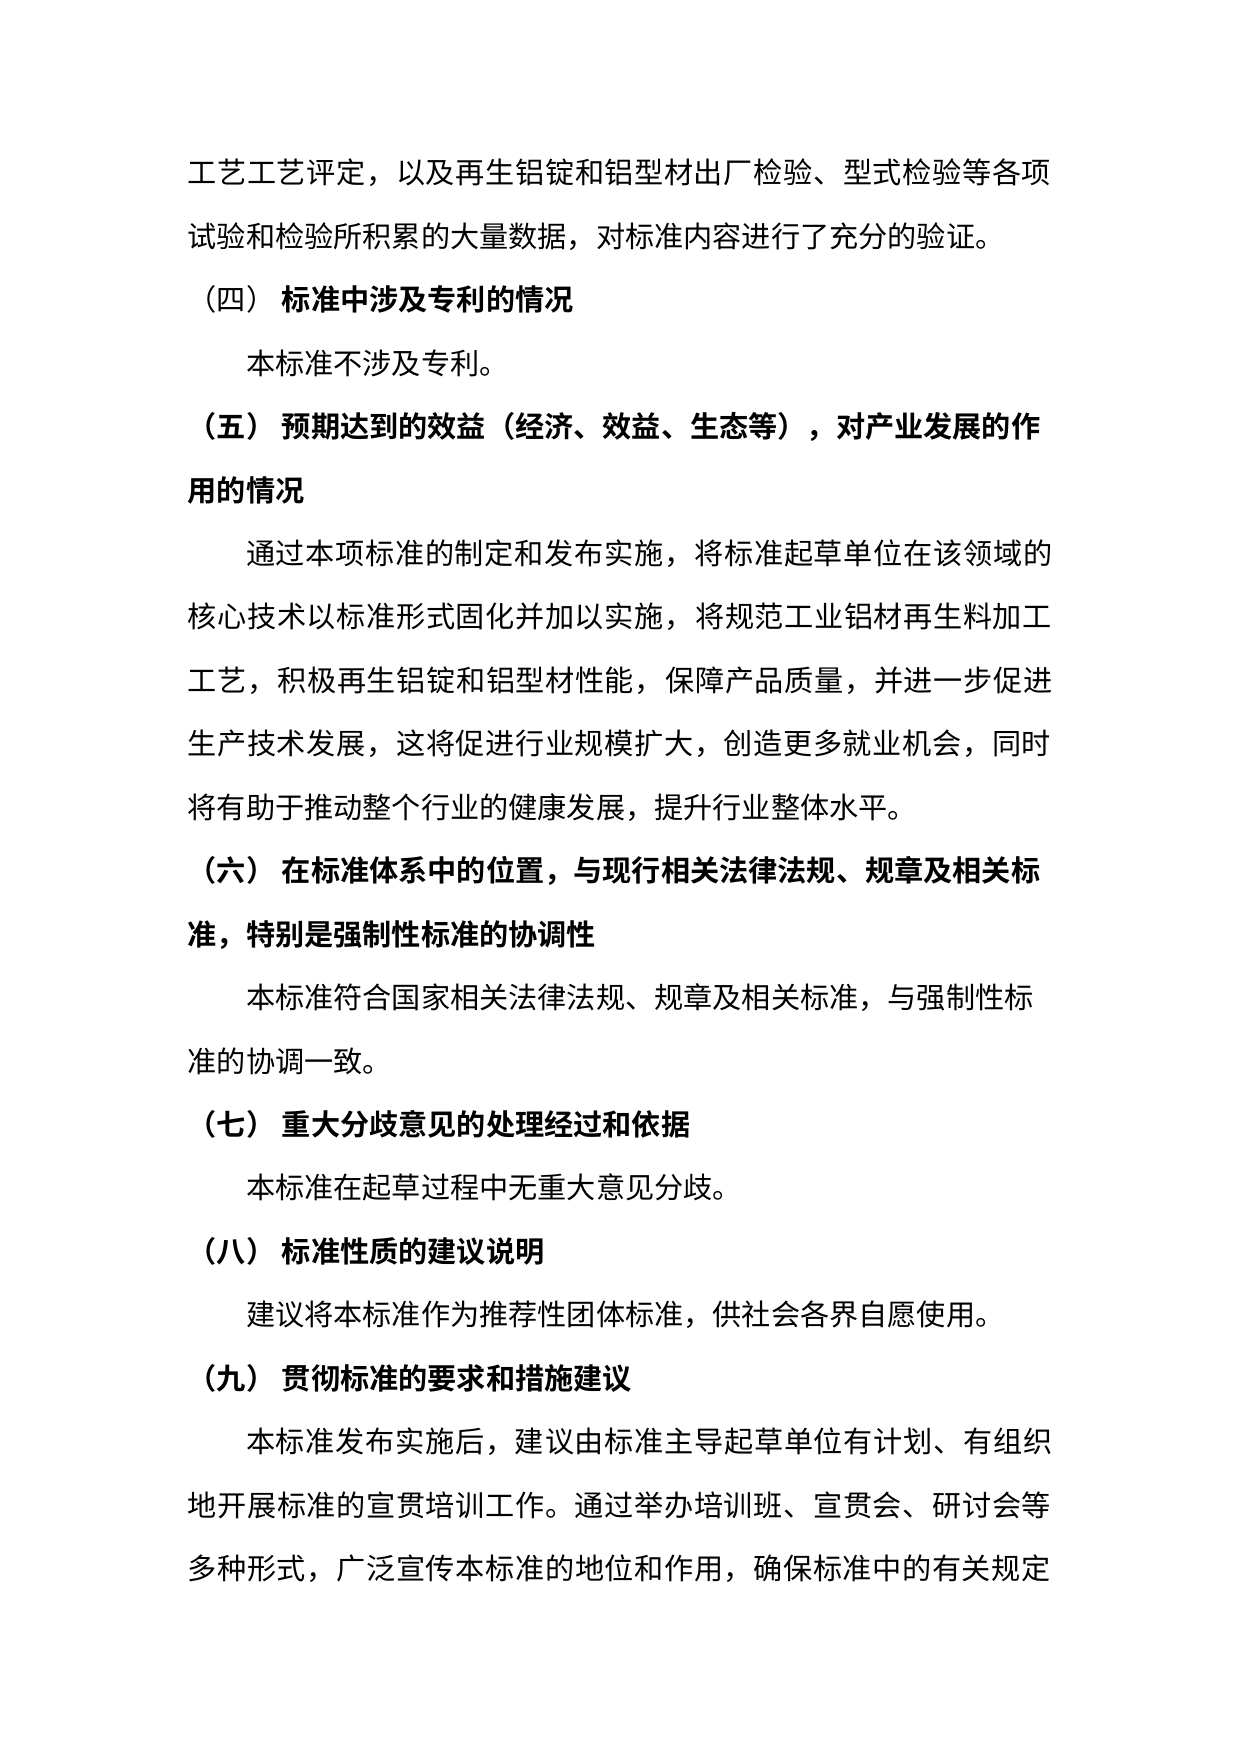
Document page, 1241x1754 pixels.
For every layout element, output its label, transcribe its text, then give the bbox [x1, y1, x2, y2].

text 通过本项标准的制定和发布实施，将标准起草单位在该领域的核心技术以标准形式固化并加以实施，将规范工业铝材再生料加工工艺，积极再生铝锭和铝型材性能，保障产品质量，并进一步促进生产技术发展，这将促进行业规模扩大，创造更多就业机会，同时将有助于推动整个行业的健康发展，提升行业整体水平。 [187, 531, 1053, 827]
text 本标准不涉及专利。 [187, 340, 1053, 383]
text 建议将本标准作为推荐性团体标准，供社会各界自愿使用。 [187, 1292, 1053, 1334]
list 重大分歧意见的处理经过和依据 [187, 1102, 1053, 1144]
list 标准中涉及专利的情况 [187, 277, 1053, 319]
list 标准性质的建议说明 [187, 1228, 1053, 1271]
text 本标准在起草过程中无重大意见分歧。 [187, 1165, 1053, 1207]
list 预期达到的效益（经济、效益、生态等），对产业发展的作用的情况 [187, 404, 1053, 509]
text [187, 1419, 1053, 1588]
list 在标准体系中的位置，与现行相关法律法规、规章及相关标准，特别是强制性标准的协调性 [187, 848, 1053, 953]
text 本标准符合国家相关法律法规、规章及相关标准，与强制性标准的协调一致。 [187, 975, 1053, 1080]
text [187, 150, 1053, 256]
list 贯彻标准的要求和措施建议 [187, 1355, 1053, 1398]
